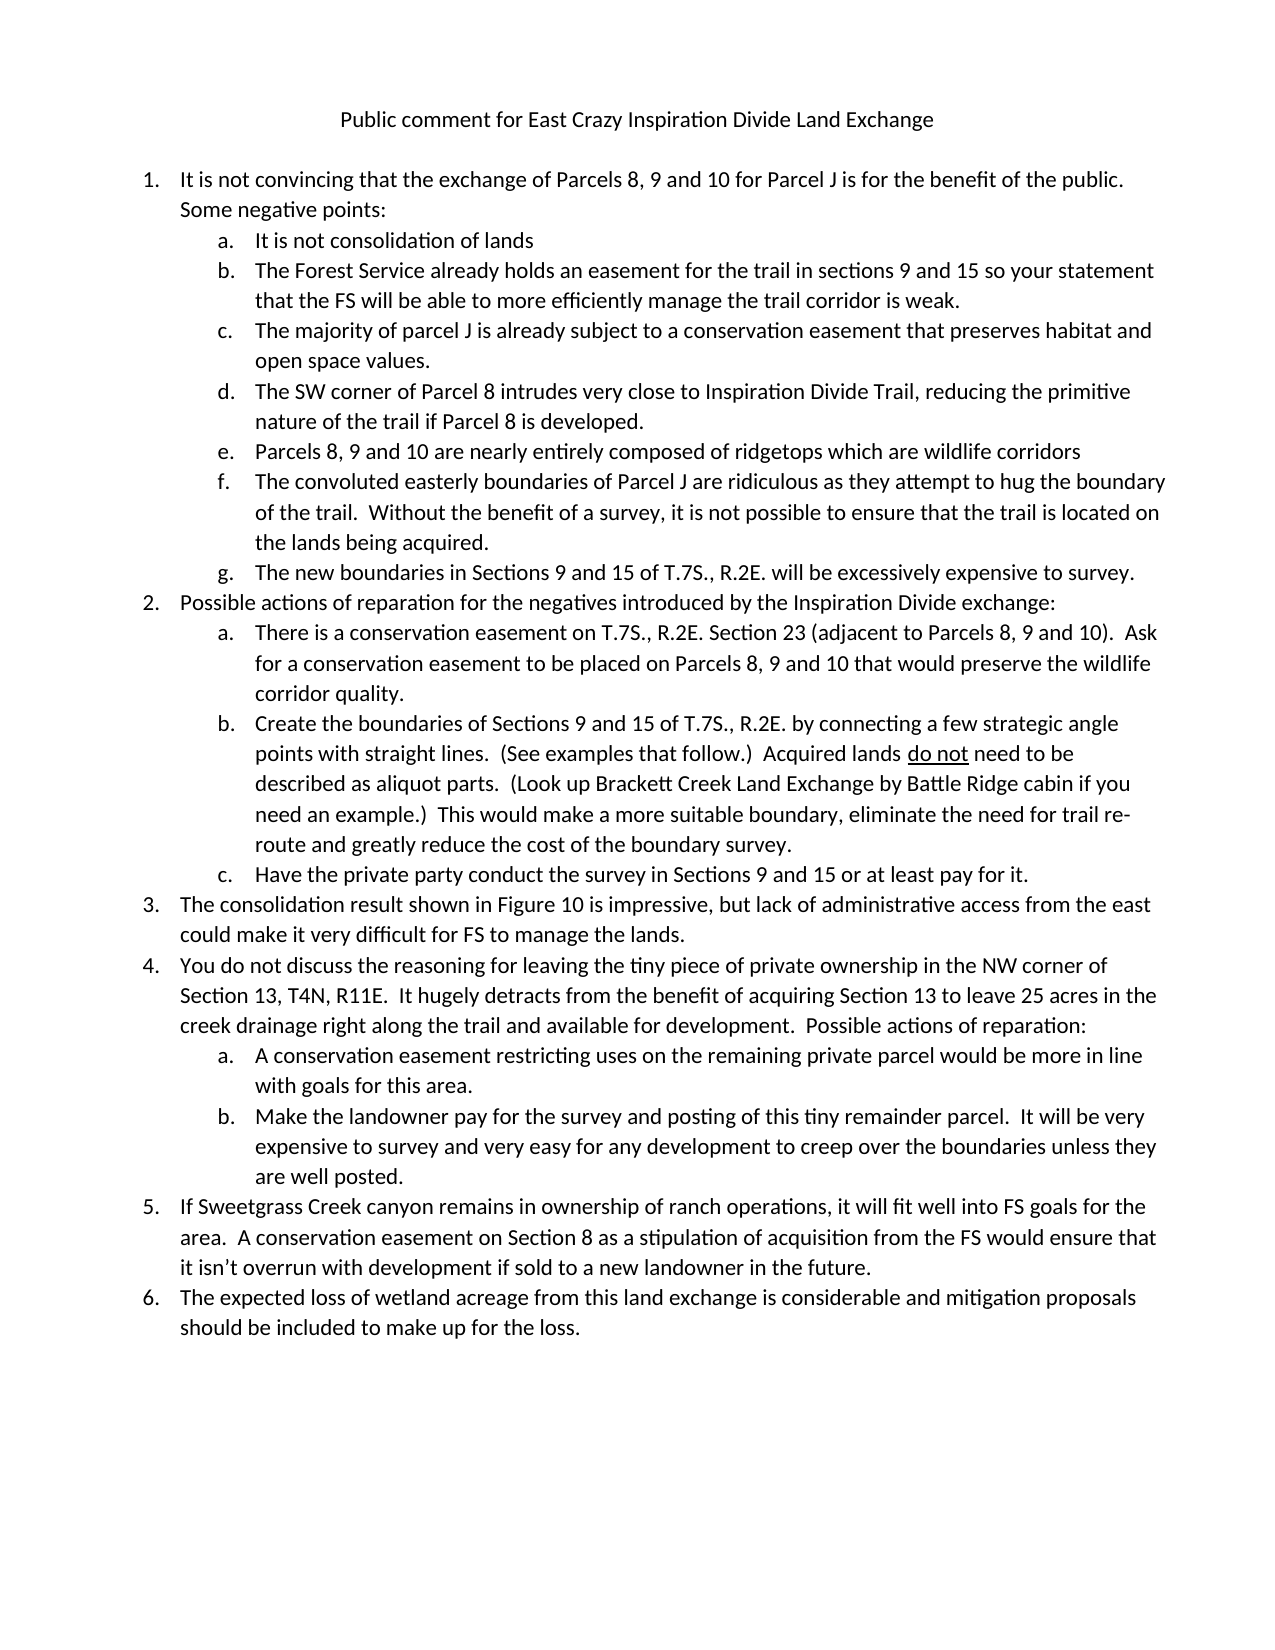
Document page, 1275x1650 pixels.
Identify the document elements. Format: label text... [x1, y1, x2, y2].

list The consolidation result shown in Figure 10 is impressive, but lack of administrative access from the east could make it very difficult for FS to manage the lands. [142, 890, 1170, 949]
list Have the private party conduct the survey in Sections 9 and 15 or at least pay for it. [217, 860, 1170, 888]
list There is a conservation easement on T.7S., R.2E. Section 23 (adjacent to Parcels 8, 9 and 10). Ask for a conservation easement to be placed on Parcels 8, 9 and 10 that would preserve the wildlife corridor quality. [217, 618, 1170, 707]
list It is not consolidation of lands [217, 226, 1170, 254]
list The convoluted easterly boundaries of Parcel J are ridiculous as they attempt to hug the boundary of the trail. Without the benefit of a survey, it is not possible to ensure that the trail is located on the lands being acquired. [217, 467, 1170, 556]
list Create the boundaries of Sections 9 and 15 of T.7S., R.2E. by connecting a few strategic angle points with straight lines. (See examples that follow.) Acquired lands do not need to be described as aliquot parts. (Look up Brackett Creek Land Exchange by Battle Ridge cabin if you need an example.) This would make a more suitable boundary, eliminate the need for trail re-route and greatly reduce the cost of the boundary survey. [217, 709, 1170, 858]
list A conservation easement restricting uses on the remaining private parcel would be more in line with goals for this area. [217, 1041, 1170, 1100]
list If Sweetgrass Creek canyon remains in ownership of ranch operations, it will fit well into FS goals for the area. A conservation easement on Section 8 as a stipulation of acquisition from the FS would ensure that it isn’t overrun with development if sold to a new landowner in the future. [142, 1192, 1170, 1281]
list You do not discuss the reasoning for leaving the tiny piece of private ownership in the NW corner of Section 13, T4N, R11E. It hugely detracts from the benefit of acquiring Section 13 to leave 25 acres in the creek drainage right along the trail and available for development. Possible actions of reparation: [142, 951, 1170, 1039]
list Possible actions of reparation for the negatives introduced by the Inspiration Divide exchange: [142, 588, 1170, 616]
list The new boundaries in Sections 9 and 15 of T.7S., R.2E. will be excessively expensive to survey. [217, 558, 1170, 586]
list Parcels 8, 9 and 10 are nearly entirely composed of ridgetops which are wildlife corridors [217, 437, 1170, 465]
list The majority of parcel J is already subject to a conservation easement that preserves habitat and open space values. [217, 316, 1170, 375]
list It is not convincing that the exchange of Parcels 8, 9 and 10 for Parcel J is for the benefit of the public. Some negative points: [142, 165, 1170, 224]
text Public comment for East Crazy Inspiration Divide Land Exchange [105, 105, 1170, 133]
list The expected loss of wetland acreage from this land exchange is considerable and mitigation proposals should be included to make up for the loss. [142, 1283, 1170, 1341]
list The Forest Service already holds an easement for the trail in sections 9 and 15 so your statement that the FS will be able to more efficiently manage the trail corridor is weak. [217, 256, 1170, 314]
list The SW corner of Parcel 8 intrudes very close to Inspiration Divide Trail, reducing the primitive nature of the trail if Parcel 8 is developed. [217, 377, 1170, 435]
list Make the landowner pay for the survey and posting of this tiny remainder parcel. It will be very expensive to survey and very easy for any development to creep over the boundaries unless they are well posted. [217, 1102, 1170, 1190]
